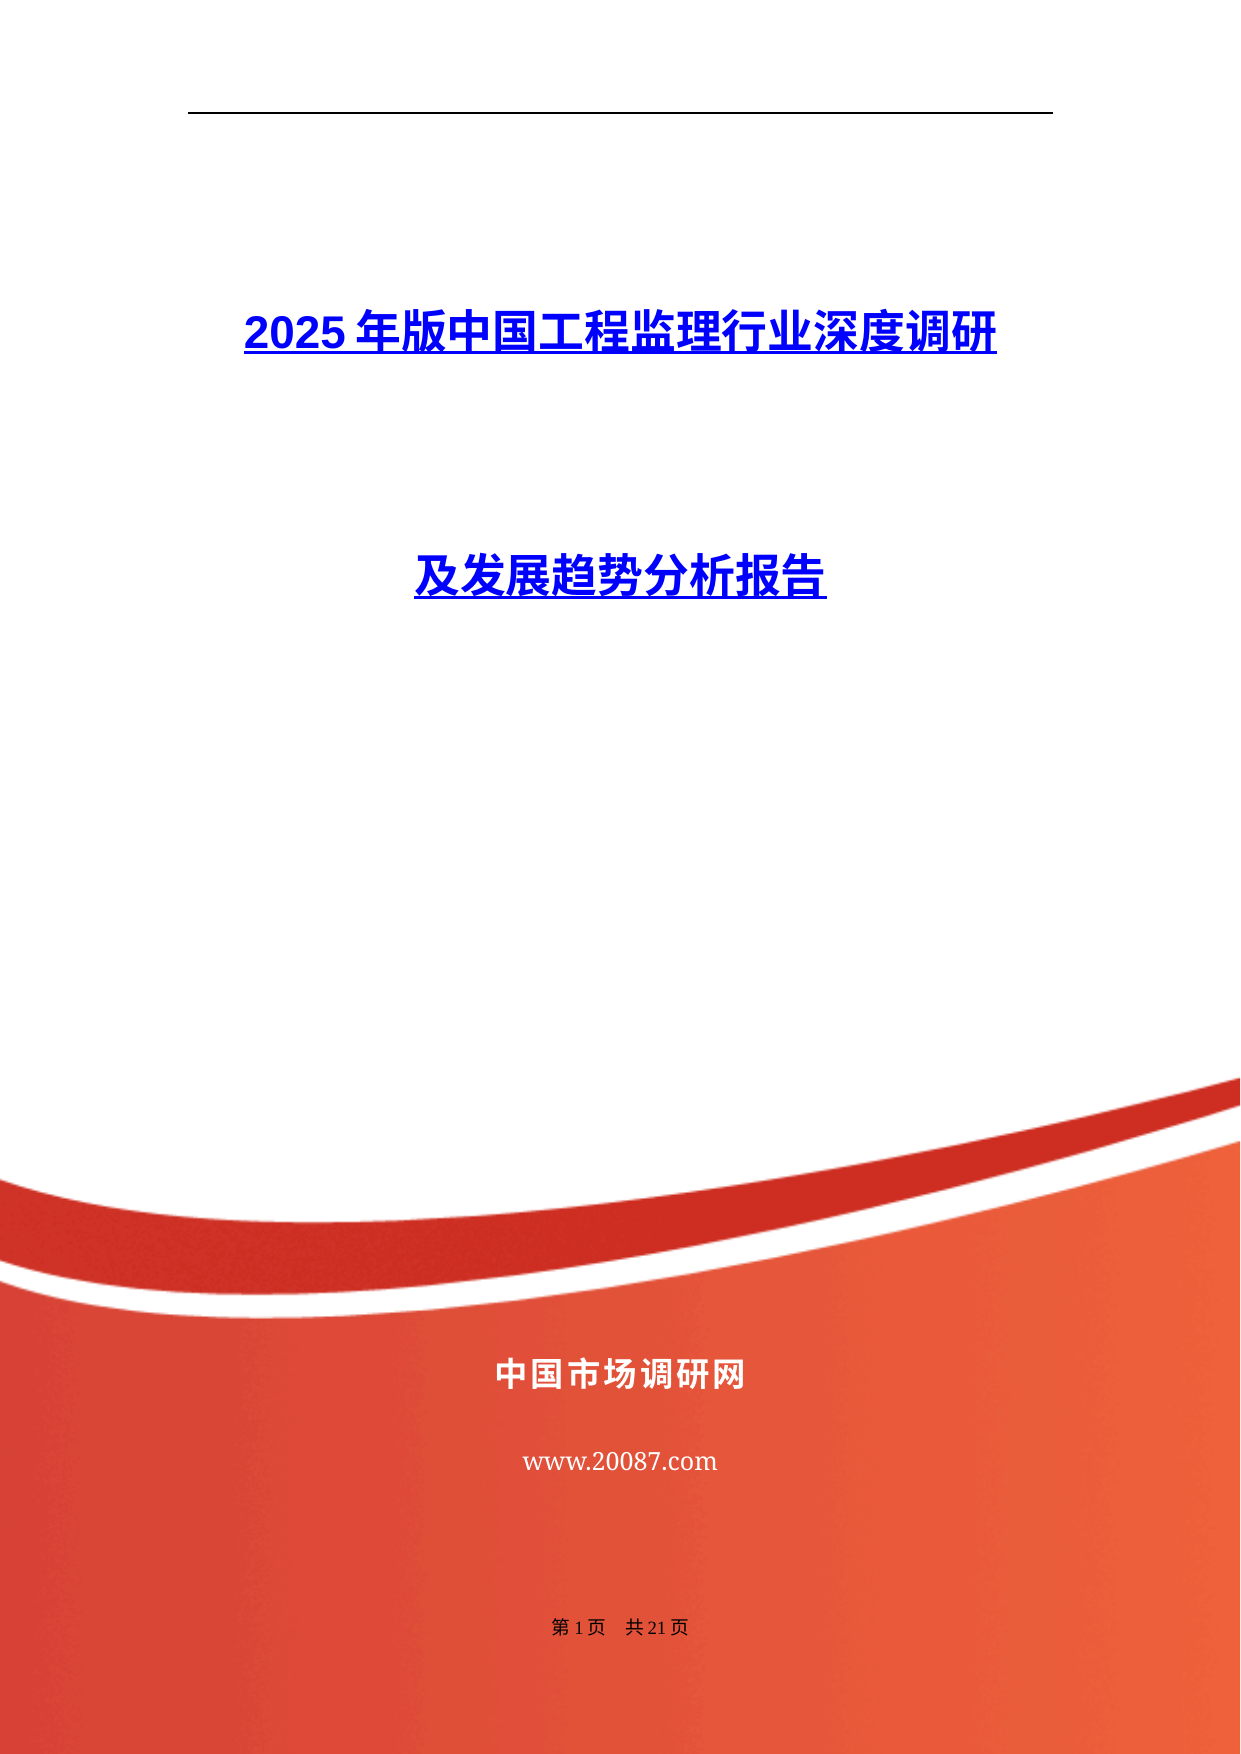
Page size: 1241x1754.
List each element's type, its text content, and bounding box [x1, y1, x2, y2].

text www.20087.com [187, 1428, 1053, 1493]
subtitle 中国市场调研网 [187, 1339, 1053, 1404]
picture [0, 1006, 1241, 1754]
table_header 2025年版中国工程监理行业深度调研及发展趋势分析报告 [188, 207, 1053, 773]
